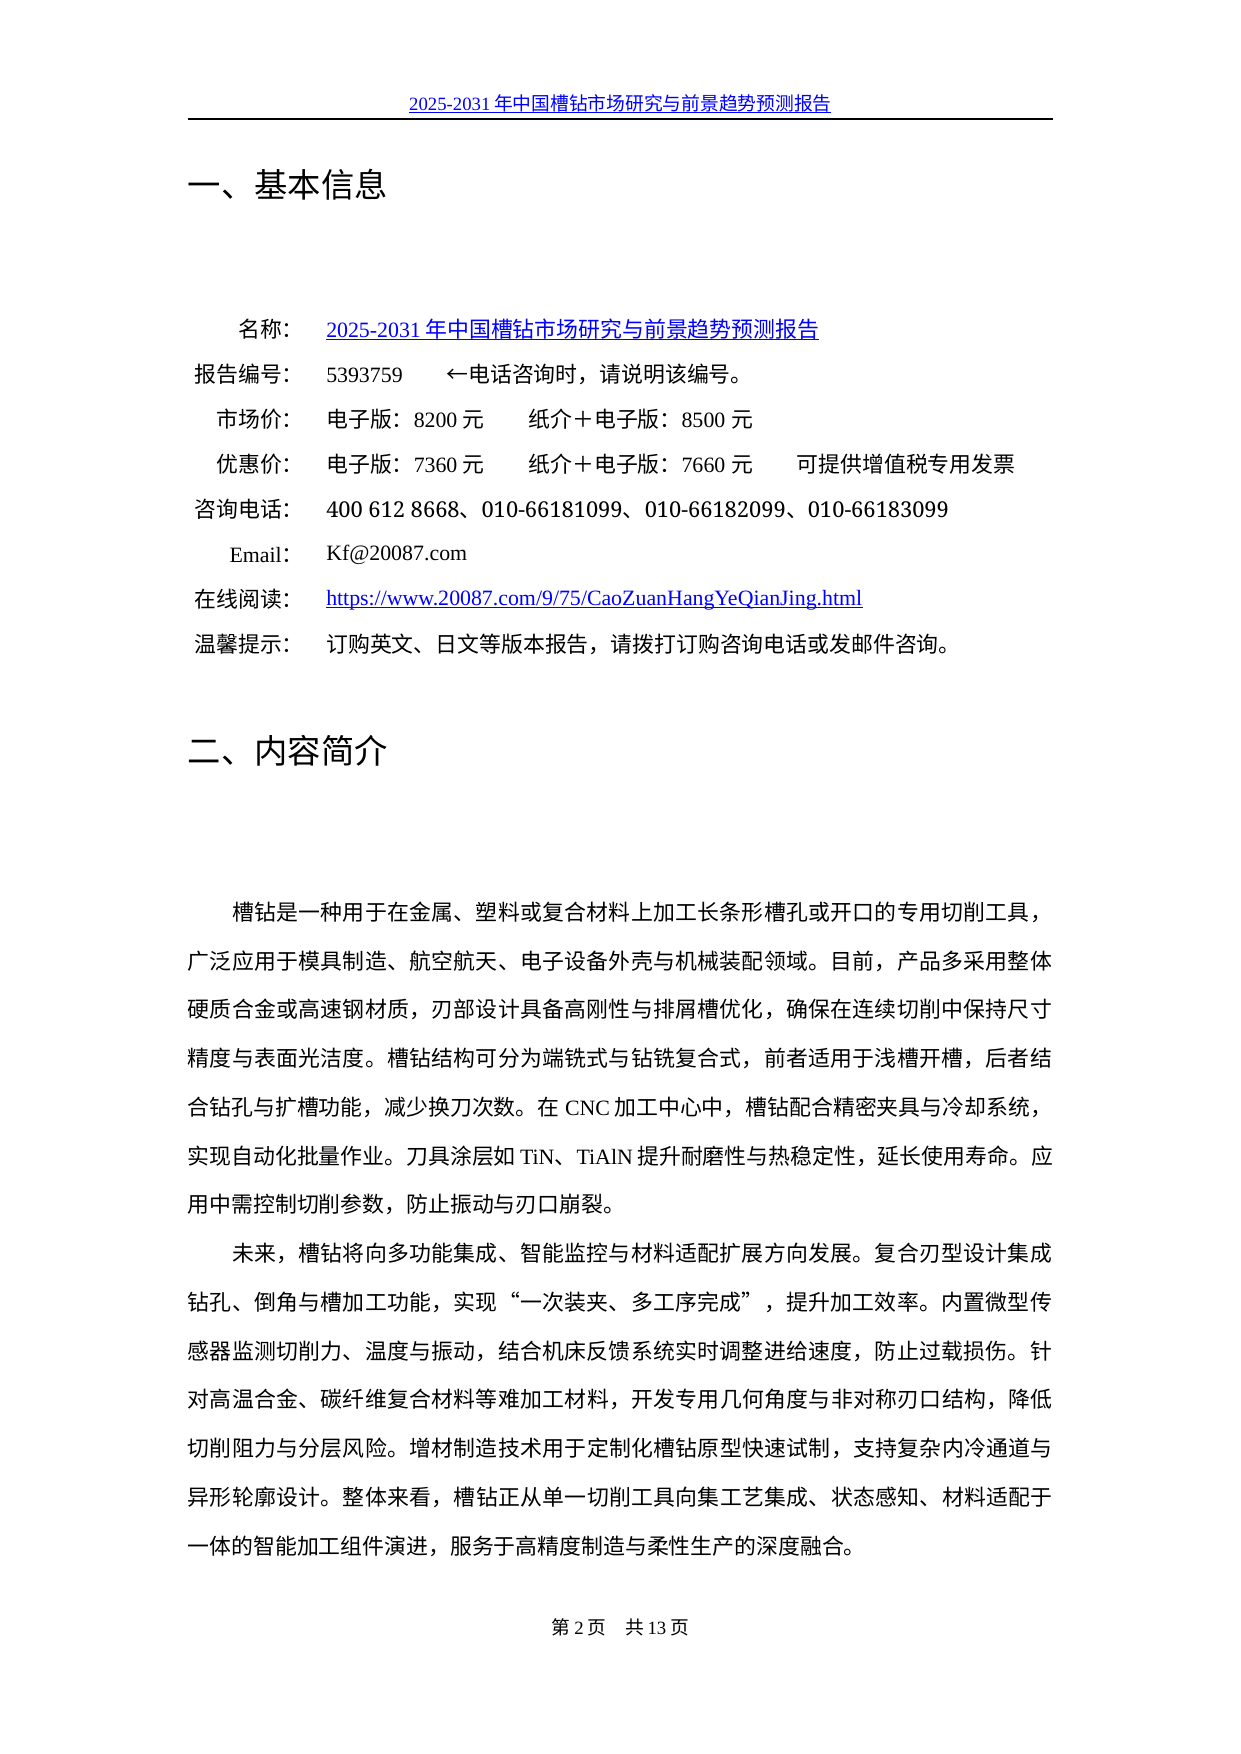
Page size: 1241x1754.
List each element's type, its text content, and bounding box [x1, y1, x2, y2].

table_cell 400 612 8668、010-66181099、010-66182099、010-66183099 [315, 492, 1073, 537]
table_cell 咨询电话： [167, 492, 315, 537]
table_cell [315, 582, 1073, 627]
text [187, 894, 1053, 1561]
table_cell 优惠价： [167, 447, 315, 492]
table_cell 报告编号： [167, 357, 315, 402]
table_header 2025-2031年中国槽钻市场研究与前景趋势预测报告 [315, 312, 1073, 357]
table_cell 在线阅读： [167, 582, 315, 627]
title 二、内容简介 [187, 717, 1053, 782]
table_cell 温馨提示： [167, 627, 315, 672]
table_cell Kf@20087.com [315, 537, 1073, 582]
table_cell Email： [167, 537, 315, 582]
title 一、基本信息 [187, 150, 1053, 215]
table_cell 5393759 ←电话咨询时，请说明该编号。 [315, 357, 1073, 402]
table_cell 电子版：7360 元 纸介＋电子版：7660 元 可提供增值税专用发票 [315, 447, 1073, 492]
table_cell 电子版：8200 元 纸介＋电子版：8500 元 [315, 402, 1073, 447]
table_cell 市场价： [167, 402, 315, 447]
table_header 名称： [167, 312, 315, 357]
table_cell 订购英文、日文等版本报告，请拨打订购咨询电话或发邮件咨询。 [315, 627, 1073, 672]
